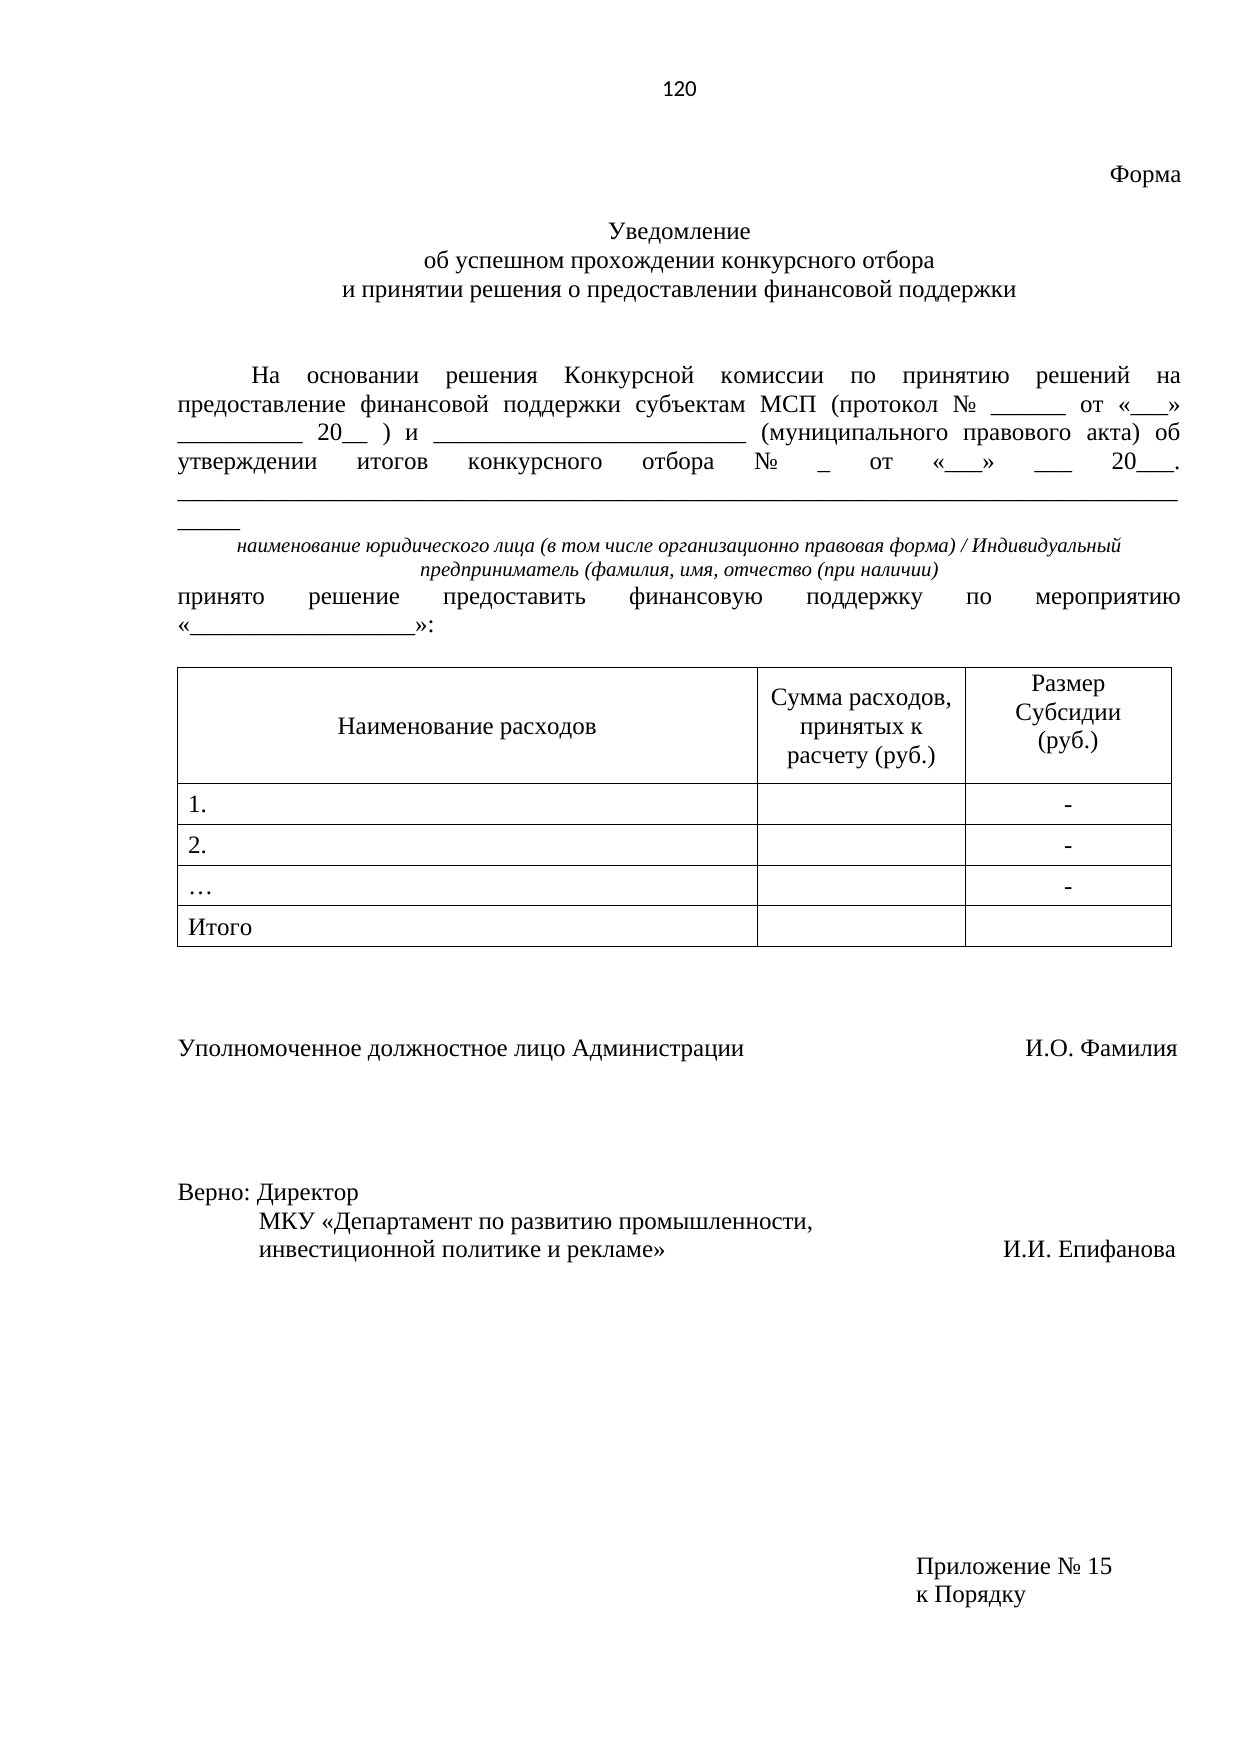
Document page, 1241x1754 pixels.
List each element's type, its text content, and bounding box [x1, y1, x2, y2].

table_cell [758, 784, 965, 824]
table_cell - [966, 784, 1171, 824]
table_header Сумма расходов, принятых к расчету (руб.) [758, 668, 965, 783]
text об успешном прохождении конкурсного отбора [177, 245, 1181, 274]
table_cell [966, 906, 1171, 946]
text Уполномоченное должностное лицо Администрации И.О. Фамилия [177, 1033, 1181, 1062]
table_header Наименование расходов [178, 668, 757, 783]
text принято решение предоставить финансовую поддержку по мероприятию «__________________»: [177, 581, 1181, 638]
text На основании решения Конкурсной комиссии по принятию решений на предоставление финансовой поддержки субъектам МСП (протокол № ______ от «___» __________ 20__ ) и _________________________ (муниципального правового акта) об утверждении итогов конкурсного отбора № _ от «___» ___ 20___. _____________________________________________________________________________________ [177, 360, 1181, 533]
text Приложение № 15 [842, 1551, 1181, 1579]
table_header Размер Субсидии (руб.) [966, 668, 1171, 783]
table_cell 2. [178, 825, 757, 864]
text наименование юридического лица (в том числе организационно правовая форма) / Индивидуальный предприниматель (фамилия, имя, отчество (при наличии) [177, 533, 1181, 581]
table_cell [758, 906, 965, 946]
text к Порядку [842, 1579, 1181, 1608]
text МКУ «Департамент по развитию промышленности, [177, 1206, 1181, 1234]
table_cell … [178, 866, 757, 905]
text Верно: Директор [177, 1177, 1181, 1206]
table_cell [758, 866, 965, 905]
text инвестиционной политике и рекламе» И.И. Епифанова [177, 1234, 1181, 1263]
text Уведомление [177, 216, 1181, 245]
table_cell [758, 825, 965, 864]
table_cell - [966, 866, 1171, 905]
text и принятии решения о предоставлении финансовой поддержки [177, 274, 1181, 302]
table_cell 1. [178, 784, 757, 824]
text Форма [177, 159, 1181, 187]
table_cell Итого [178, 906, 757, 946]
table_cell - [966, 825, 1171, 864]
